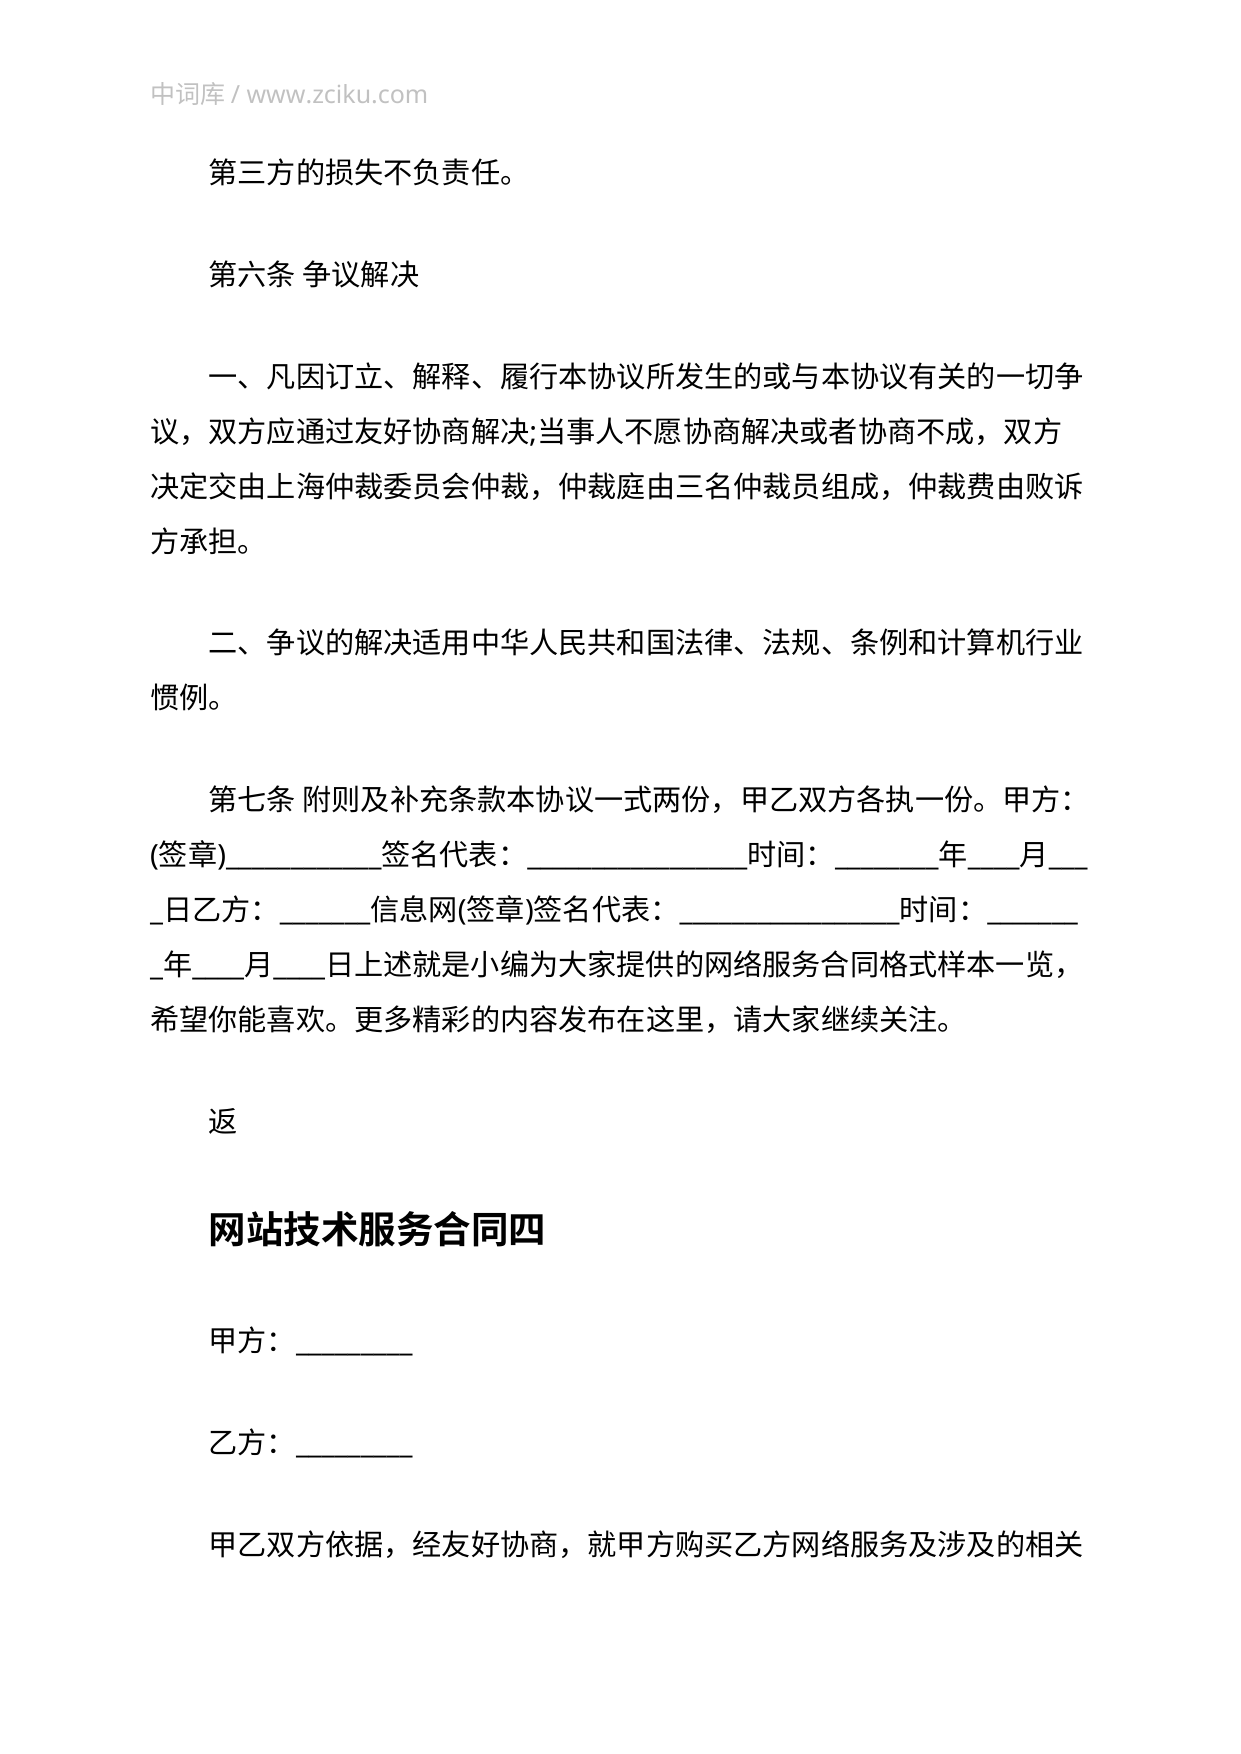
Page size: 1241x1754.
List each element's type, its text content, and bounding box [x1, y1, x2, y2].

text 乙方：_________ [150, 1419, 1090, 1462]
text 第三方的损失不负责任。 [150, 150, 1090, 192]
text 第六条 争议解决 [150, 252, 1090, 294]
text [150, 1522, 1090, 1564]
text 第七条 附则及补充条款本协议一式两份，甲乙双方各执一份。甲方： (签章)____________签名代表：_________________时间：________年____月____日乙方：_______信息网(签章)签名代表：_________________时间：________年____月____日上述就是小编为大家提供的网络服务合同格式样本一览，希望你能喜欢。更多精彩的内容发布在这里，请大家继续关注。 [150, 777, 1090, 1039]
text 网站技术服务合同四 [150, 1200, 1090, 1254]
text 二、争议的解决适用中华人民共和国法律、法规、条例和计算机行业惯例。 [150, 620, 1090, 717]
text 返 [150, 1098, 1090, 1141]
text 甲方：_________ [150, 1318, 1090, 1360]
text 一、凡因订立、解释、履行本协议所发生的或与本协议有关的一切争议，双方应通过友好协商解决;当事人不愿协商解决或者协商不成，双方决定交由上海仲裁委员会仲裁，仲裁庭由三名仲裁员组成，仲裁费由败诉方承担。 [150, 353, 1090, 561]
